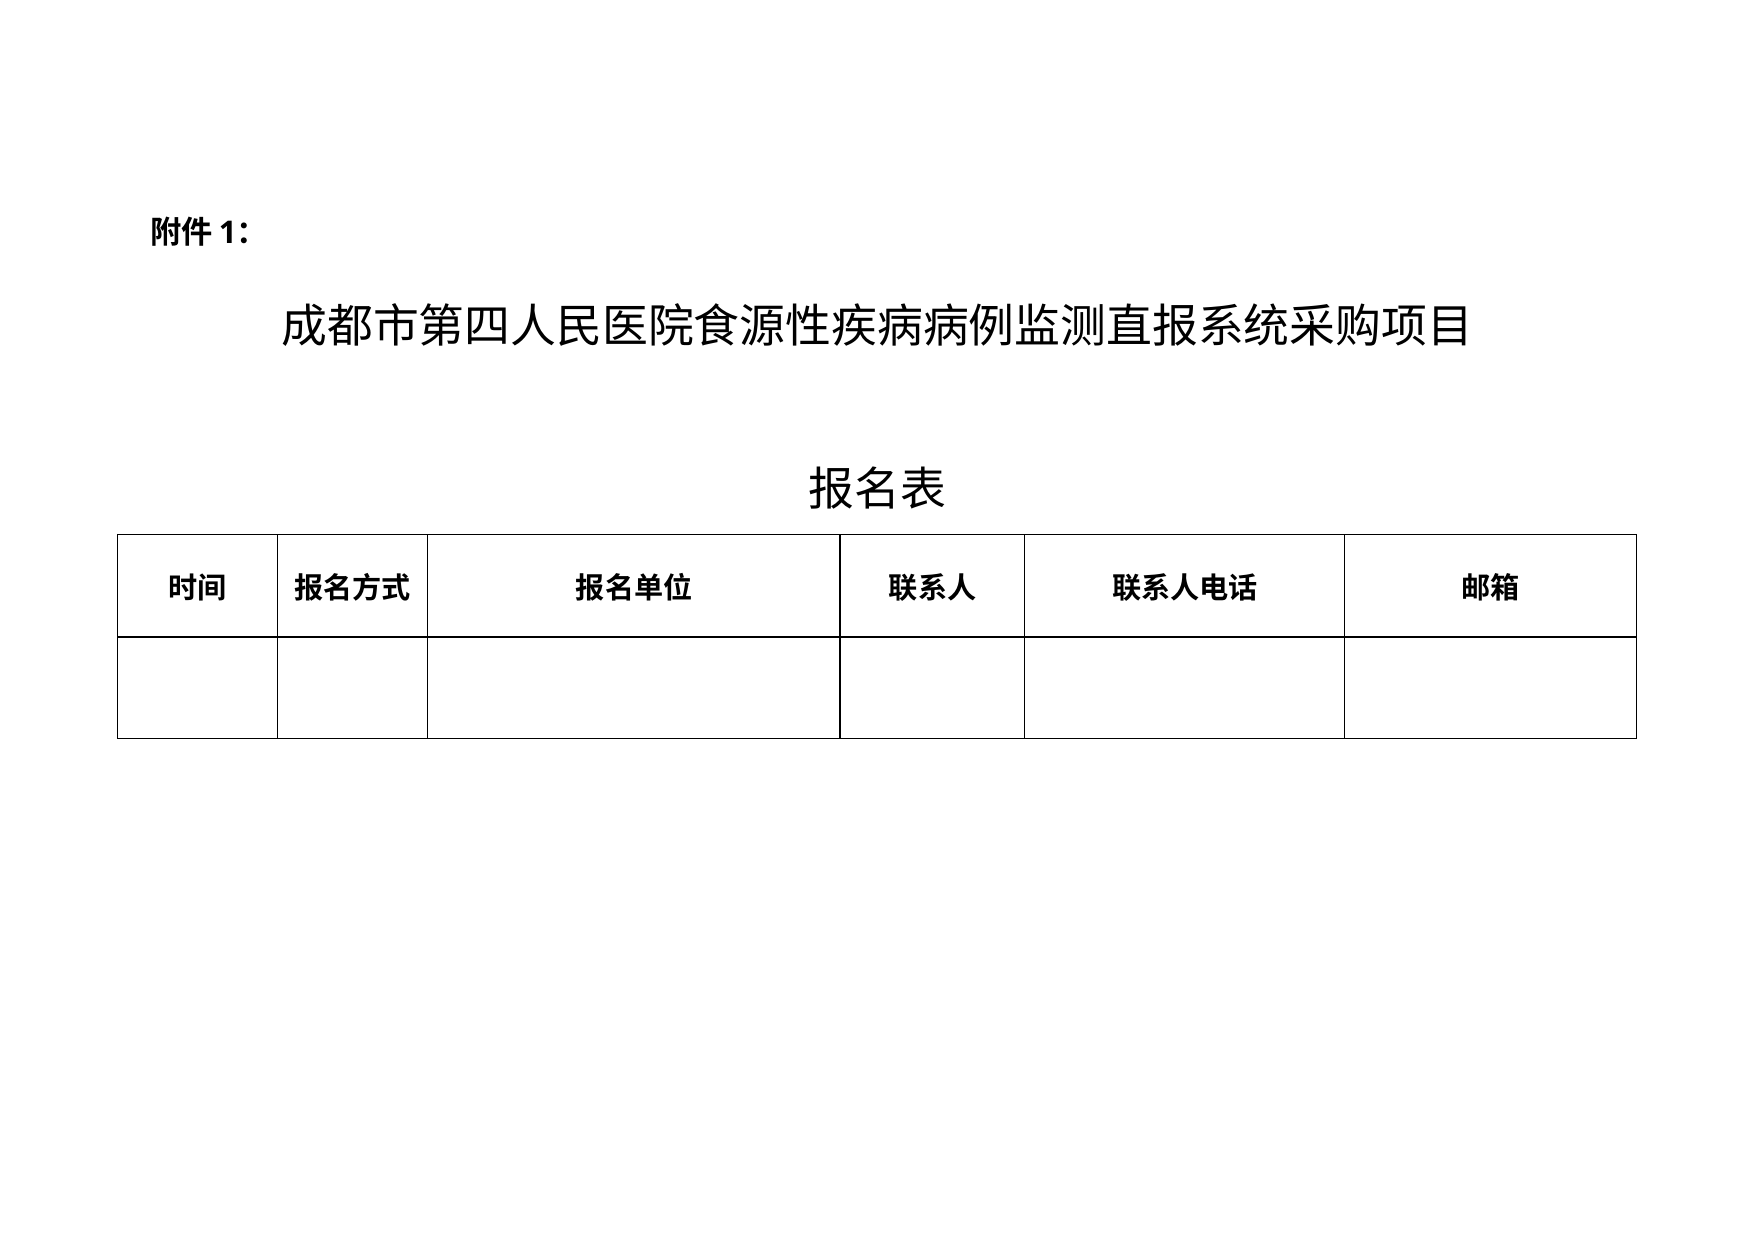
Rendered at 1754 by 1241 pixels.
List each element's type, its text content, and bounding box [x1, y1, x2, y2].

text 成都市第四人民医院食源性疾病病例监测直报系统采购项目 [150, 274, 1604, 371]
table_header 邮箱 [1345, 535, 1636, 636]
table_header 报名方式 [278, 535, 427, 636]
text 报名表 [150, 436, 1604, 534]
table_header 报名单位 [428, 535, 839, 636]
text 附件1： [150, 198, 1604, 263]
table_cell [118, 638, 277, 738]
table_header 联系人 [841, 535, 1024, 636]
table_cell [428, 638, 839, 738]
table_cell [1025, 638, 1344, 738]
table_cell [841, 638, 1024, 738]
table_cell [1345, 638, 1636, 738]
table_cell [278, 638, 427, 738]
table_header 时间 [118, 535, 277, 636]
table_header 联系人电话 [1025, 535, 1344, 636]
